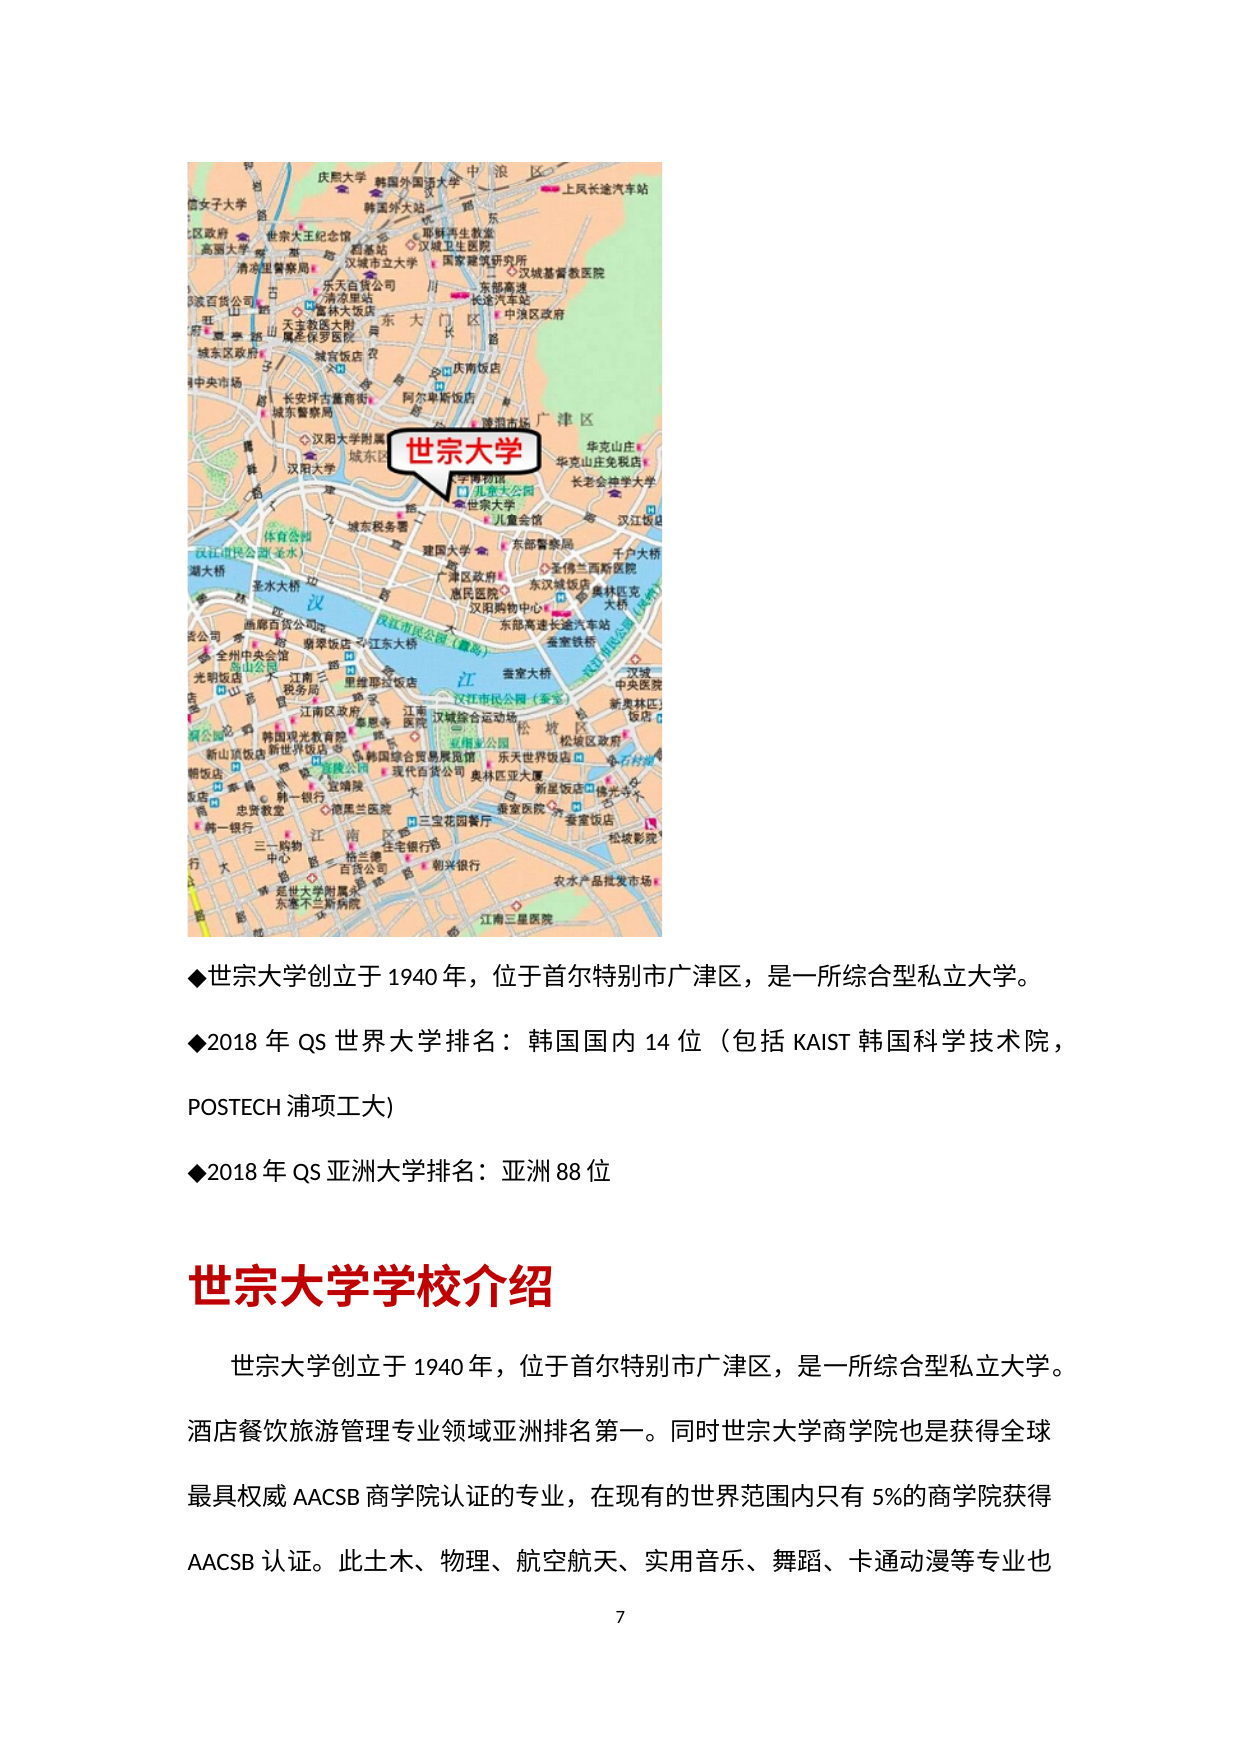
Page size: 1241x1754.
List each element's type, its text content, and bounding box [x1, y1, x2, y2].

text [187, 1332, 1053, 1592]
text 世宗大学学校介绍 [187, 1234, 1053, 1332]
text ◆世宗大学创立于1940年，位于首尔特别市广津区，是一所综合型私立大学。 [187, 942, 1053, 1007]
text ◆2018年QS亚洲大学排名：亚洲88位 [187, 1137, 1053, 1202]
text ◆2018年QS世界大学排名：韩国国内14位（包括KAIST韩国科学技术院，POSTECH浦项工大) [187, 1007, 1053, 1137]
picture [187, 162, 663, 937]
